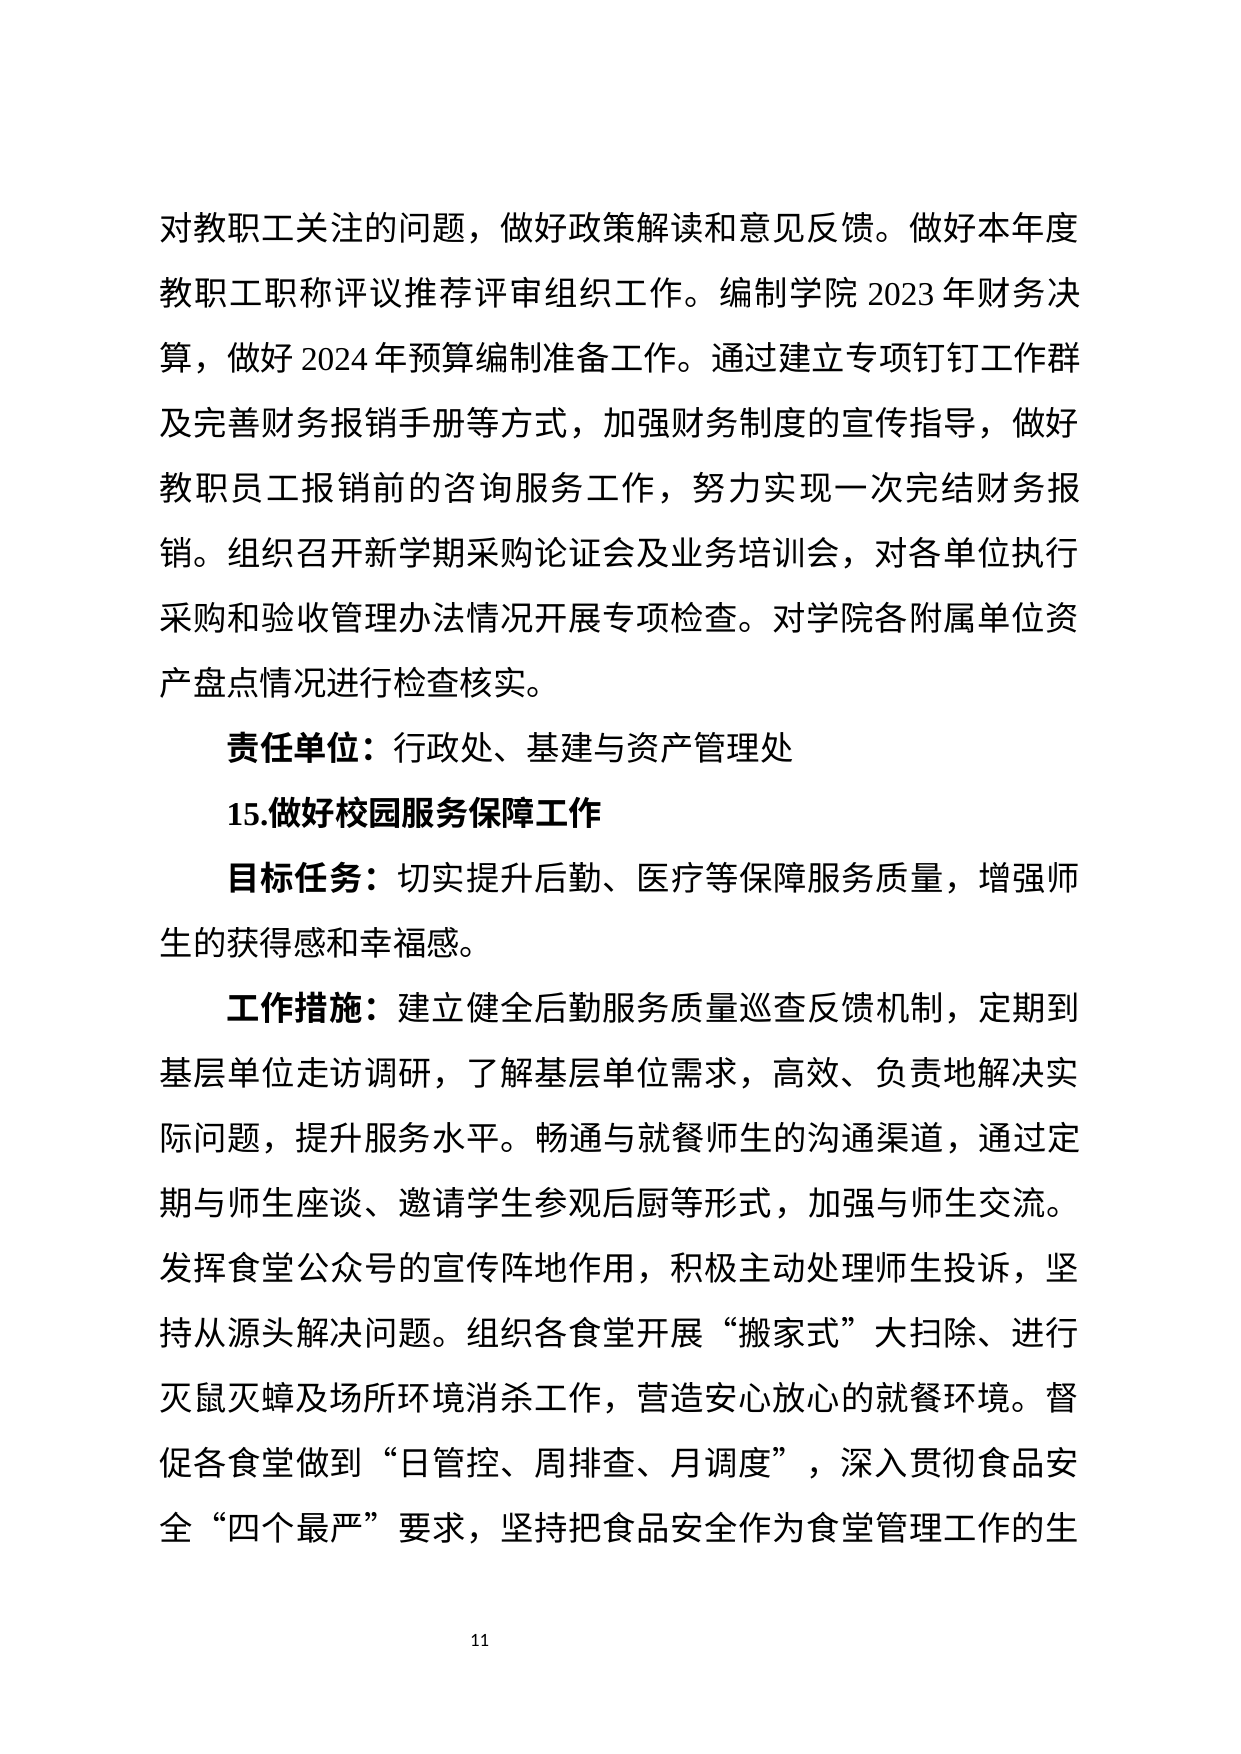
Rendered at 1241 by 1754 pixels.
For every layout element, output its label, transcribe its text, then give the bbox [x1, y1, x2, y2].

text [159, 193, 1081, 713]
text 责任单位：行政处、基建与资产管理处 [159, 713, 1081, 778]
text 目标任务：切实提升后勤、医疗等保障服务质量，增强师生的获得感和幸福感。 [159, 843, 1081, 973]
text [159, 973, 1081, 1558]
text 15.做好校园服务保障工作 [159, 778, 1081, 843]
